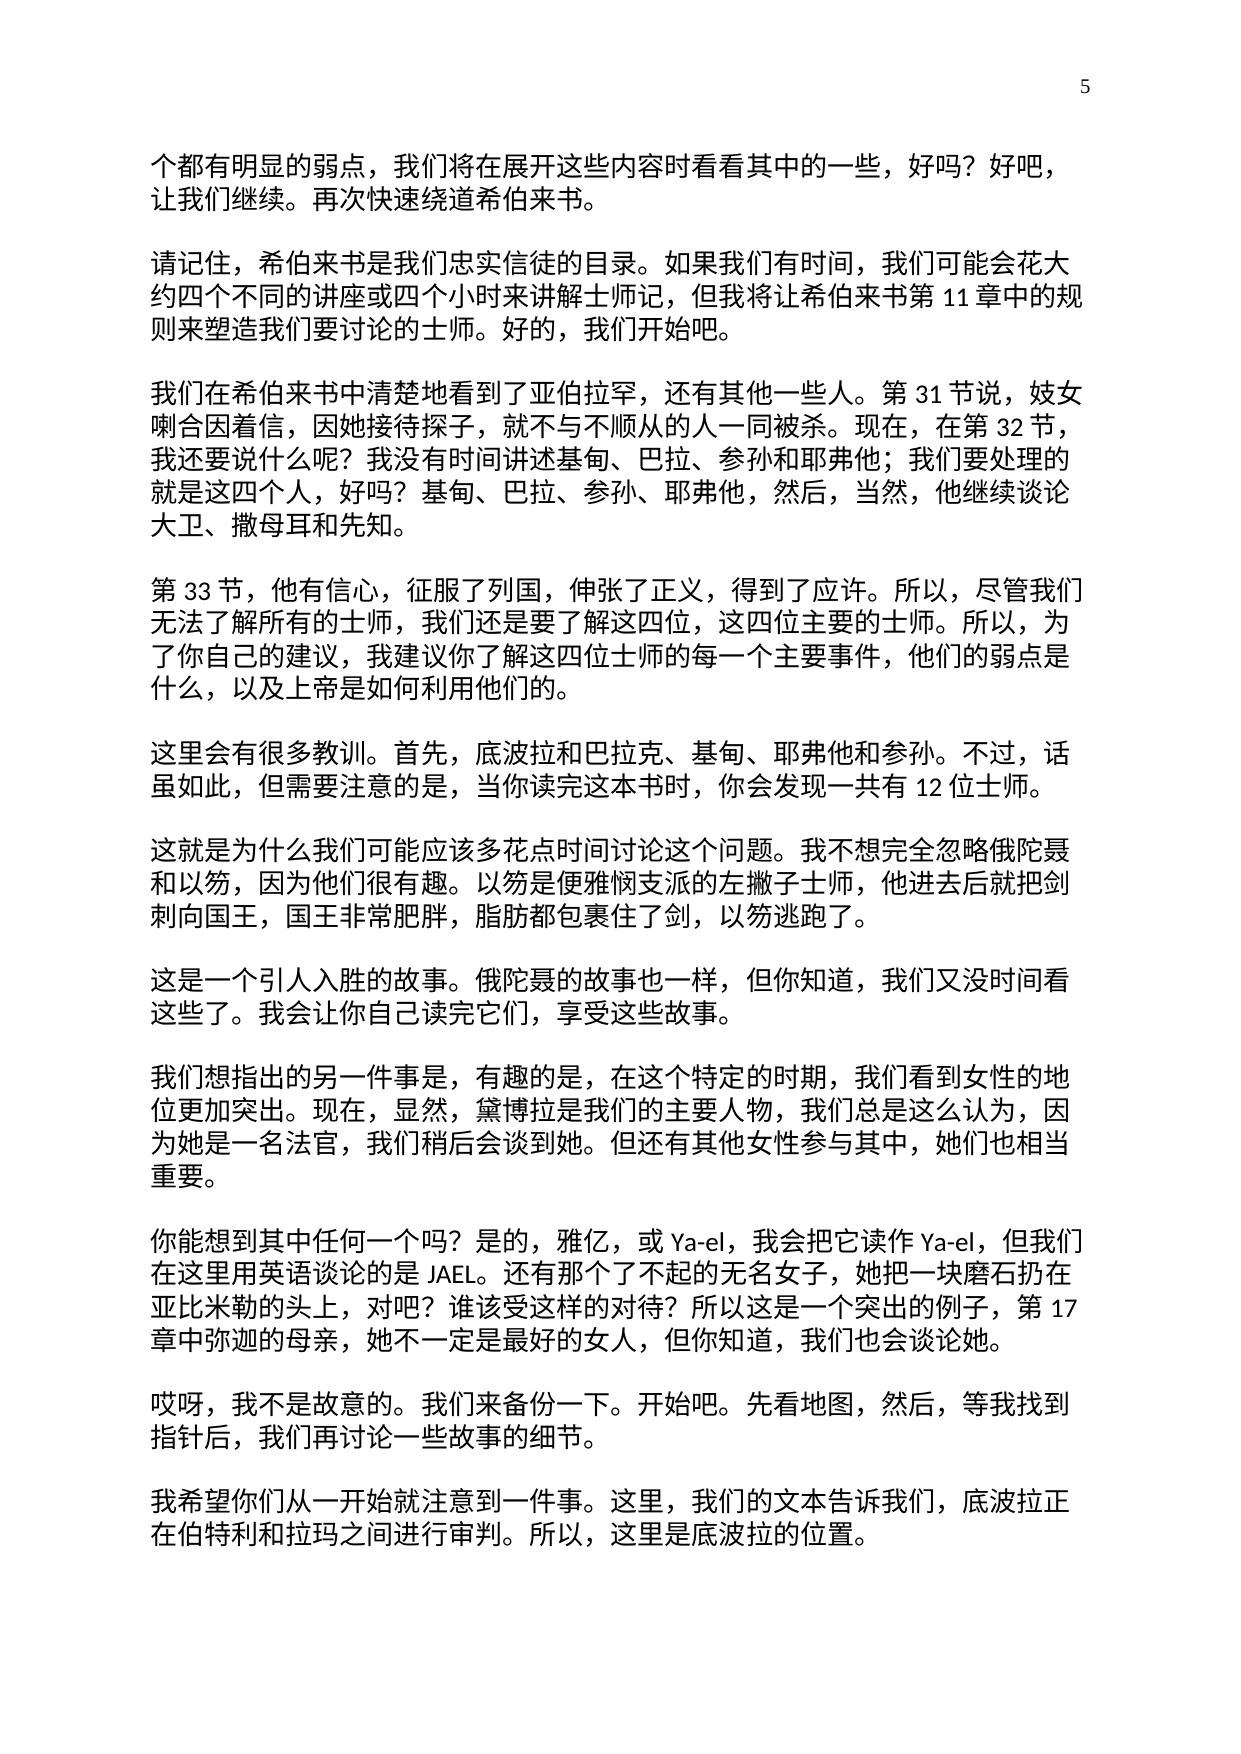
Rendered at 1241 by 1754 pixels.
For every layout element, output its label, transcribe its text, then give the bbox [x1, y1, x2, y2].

text 请记住，希伯来书是我们忠实信徒的目录。如果我们有时间，我们可能会花大约四个不同的讲座或四个小时来讲解士师记，但我将让希伯来书第 11 章中的规则来塑造我们要讨论的士师。好的，我们开始吧。 [150, 247, 1090, 346]
text 第 33 节，他有信心，征服了列国，伸张了正义，得到了应许。所以，尽管我们无法了解所有的士师，我们还是要了解这四位，这四位主要的士师。所以，为了你自己的建议，我建议你了解这四位士师的每一个主要事件，他们的弱点是什么，以及上帝是如何利用他们的。 [150, 574, 1090, 706]
text 我们想指出的另一件事是，有趣的是，在这个特定的时期，我们看到女性的地位更加突出。现在，显然，黛博拉是我们的主要人物，我们总是这么认为，因为她是一名法官，我们稍后会谈到她。但还有其他女性参与其中，她们也相当重要。 [150, 1061, 1090, 1193]
text 你能想到其中任何一个吗？是的，雅亿，或 Ya-el，我会把它读作 Ya-el，但我们在这里用英语谈论的是 JAEL。还有那个了不起的无名女子，她把一块磨石扔在亚比米勒的头上，对吧？谁该受这样的对待？所以这是一个突出的例子，第 17 章中弥迦的母亲，她不一定是最好的女人，但你知道，我们也会谈论她。 [150, 1225, 1090, 1357]
text 这是一个引人入胜的故事。俄陀聂的故事也一样，但你知道，我们又没时间看这些了。我会让你自己读完它们，享受这些故事。 [150, 964, 1090, 1030]
text 我们在希伯来书中清楚地看到了亚伯拉罕，还有其他一些人。第 31 节说，妓女喇合因着信，因她接待探子，就不与不顺从的人一同被杀。现在，在第 32 节，我还要说什么呢？我没有时间讲述基甸、巴拉、参孙和耶弗他；我们要处理的就是这四个人，好吗？基甸、巴拉、参孙、耶弗他，然后，当然，他继续谈论大卫、撒母耳和先知。 [150, 377, 1090, 542]
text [150, 150, 1090, 216]
text 这里会有很多教训。首先，底波拉和巴拉克、基甸、耶弗他和参孙。不过，话虽如此，但需要注意的是，当你读完这本书时，你会发现一共有 12 位士师。 [150, 737, 1090, 803]
text 哎呀，我不是故意的。我们来备份一下。开始吧。先看地图，然后，等我找到指针后，我们再讨论一些故事的细节。 [150, 1388, 1090, 1454]
text 我希望你们从一开始就注意到一件事。这里，我们的文本告诉我们，底波拉正在伯特利和拉玛之间进行审判。所以，这里是底波拉的位置。 [150, 1485, 1090, 1551]
text 这就是为什么我们可能应该多花点时间讨论这个问题。我不想完全忽略俄陀聂和以笏，因为他们很有趣。以笏是便雅悯支派的左撇子士师，他进去后就把剑刺向国王，国王非常肥胖，脂肪都包裹住了剑，以笏逃跑了。 [150, 834, 1090, 933]
